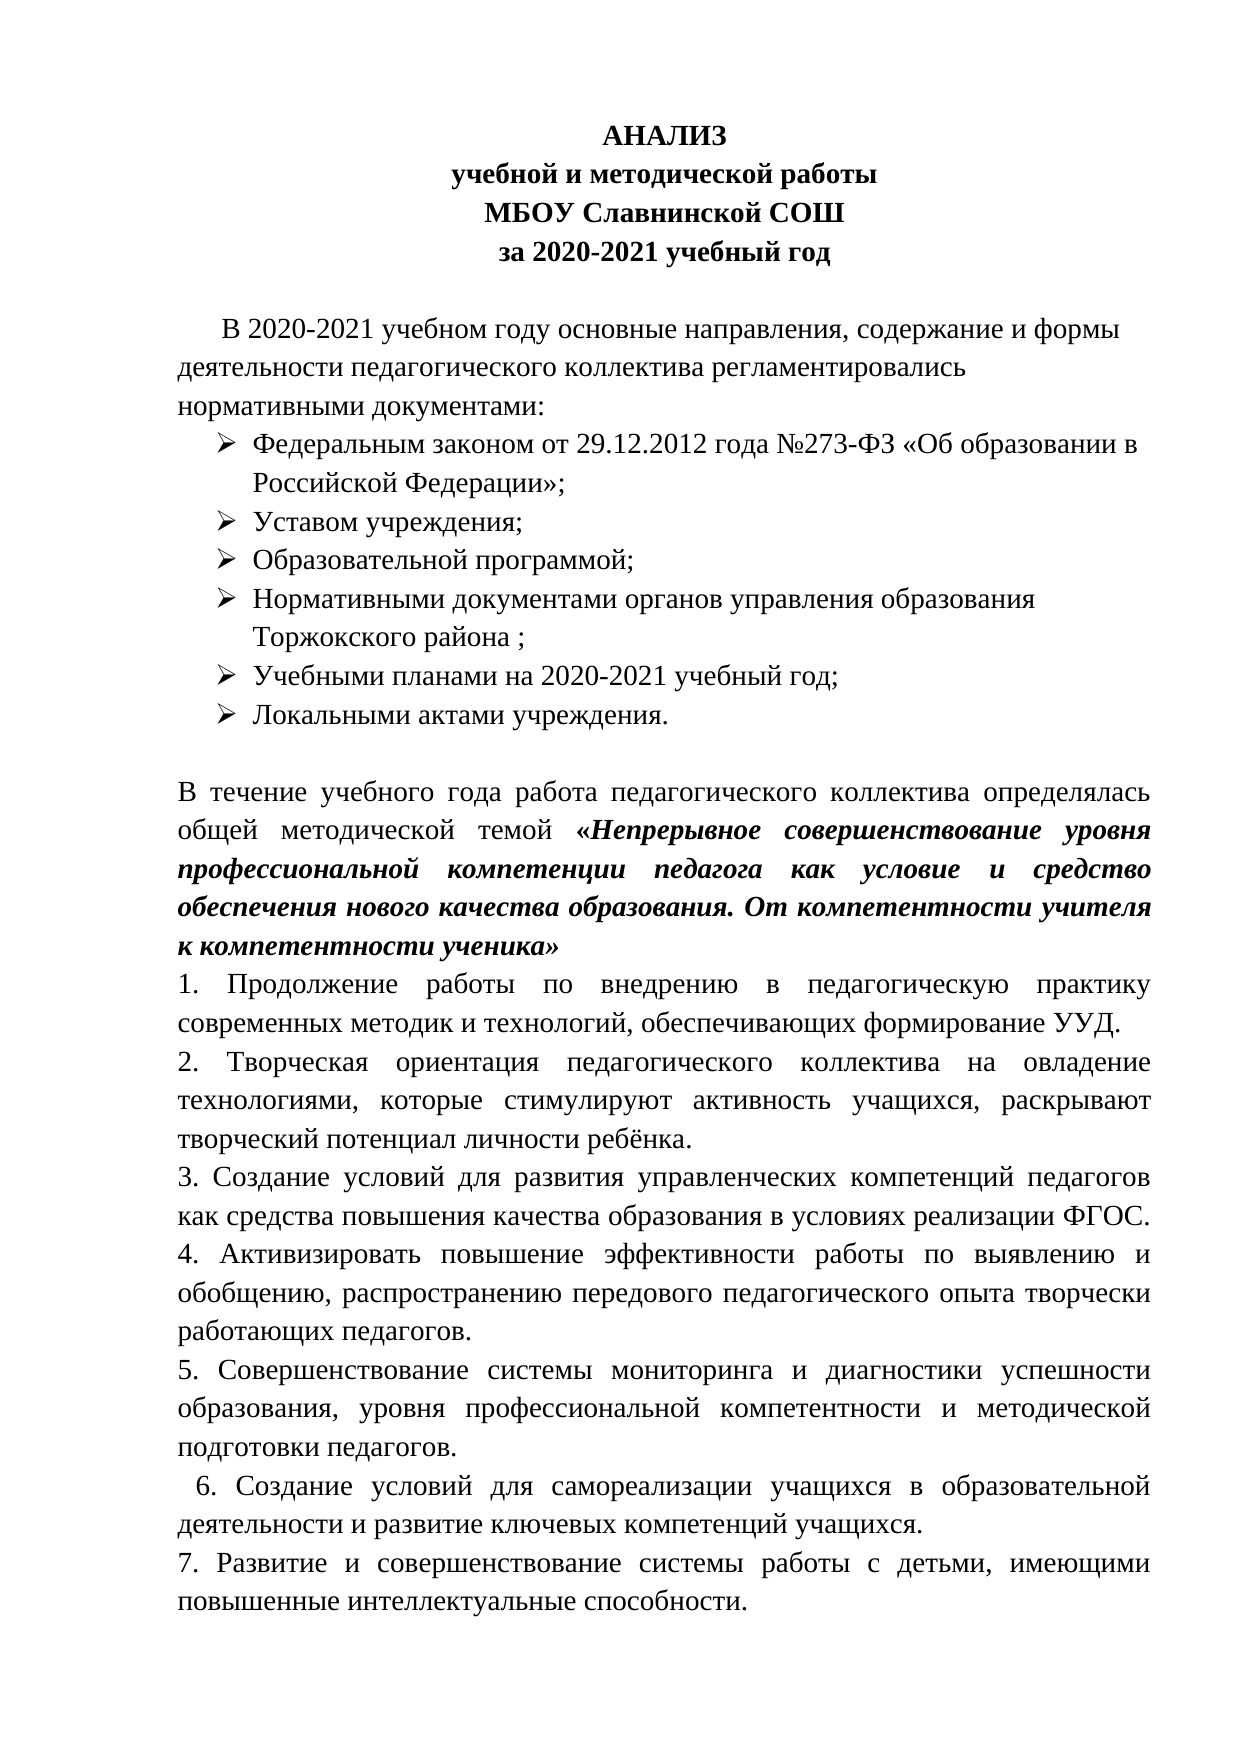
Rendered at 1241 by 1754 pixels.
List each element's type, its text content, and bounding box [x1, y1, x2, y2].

list Нормативными документами органов управления образования Торжокского района ; [215, 581, 1152, 653]
list Локальными актами учреждения. [215, 697, 1152, 730]
text 2. Творческая ориентация педагогического коллектива на овладение технологиями, которые стимулируют активность учащихся, раскрывают творческий потенциал личности ребёнка. [177, 1044, 1152, 1154]
list Федеральным законом от 29.12.2012 года №273-ФЗ «Об образовании в Российской Федерации»; [215, 426, 1152, 499]
text В 2020-2021 учебном году основные направления, содержание и формы деятельности педагогического коллектива регламентировались нормативными документами: [177, 311, 1152, 421]
list Уставом учреждения; [215, 504, 1152, 537]
text за 2020-2021 учебный год [177, 234, 1152, 267]
list Образовательной программой; [215, 542, 1152, 576]
text МБОУ Славнинской СОШ [177, 195, 1152, 229]
list Учебными планами на 2020-2021 учебный год; [215, 658, 1152, 692]
text 1. Продолжение работы по внедрению в педагогическую практику современных методик и технологий, обеспечивающих формирование УУД. [177, 967, 1152, 1039]
text 5. Совершенствование системы мониторинга и диагностики успешности образования, уровня профессиональной компетентности и методической подготовки педагогов. [177, 1352, 1152, 1463]
text 3. Создание условий для развития управленческих компетенций педагогов как средства повышения качества образования в условиях реализации ФГОС. 4. Активизировать повышение эффективности работы по выявлению и обобщению, распространению передового педагогического опыта творчески работающих педагогов. [177, 1159, 1152, 1347]
text учебной и методической работы [177, 157, 1152, 190]
text АНАЛИЗ [177, 118, 1152, 152]
text 7. Развитие и совершенствование системы работы с детьми, имеющими повышенные интеллектуальные способности. [177, 1545, 1152, 1617]
text В течение учебного года работа педагогического коллектива определялась общей методической темой «Непрерывное совершенствование уровня профессиональной компетенции педагога как условие и средство обеспечения нового качества образования. От компетентности учителя к компетентности ученика» [177, 774, 1152, 962]
text 6. Создание условий для самореализации учащихся в образовательной деятельности и развитие ключевых компетенций учащихся. [177, 1468, 1152, 1540]
